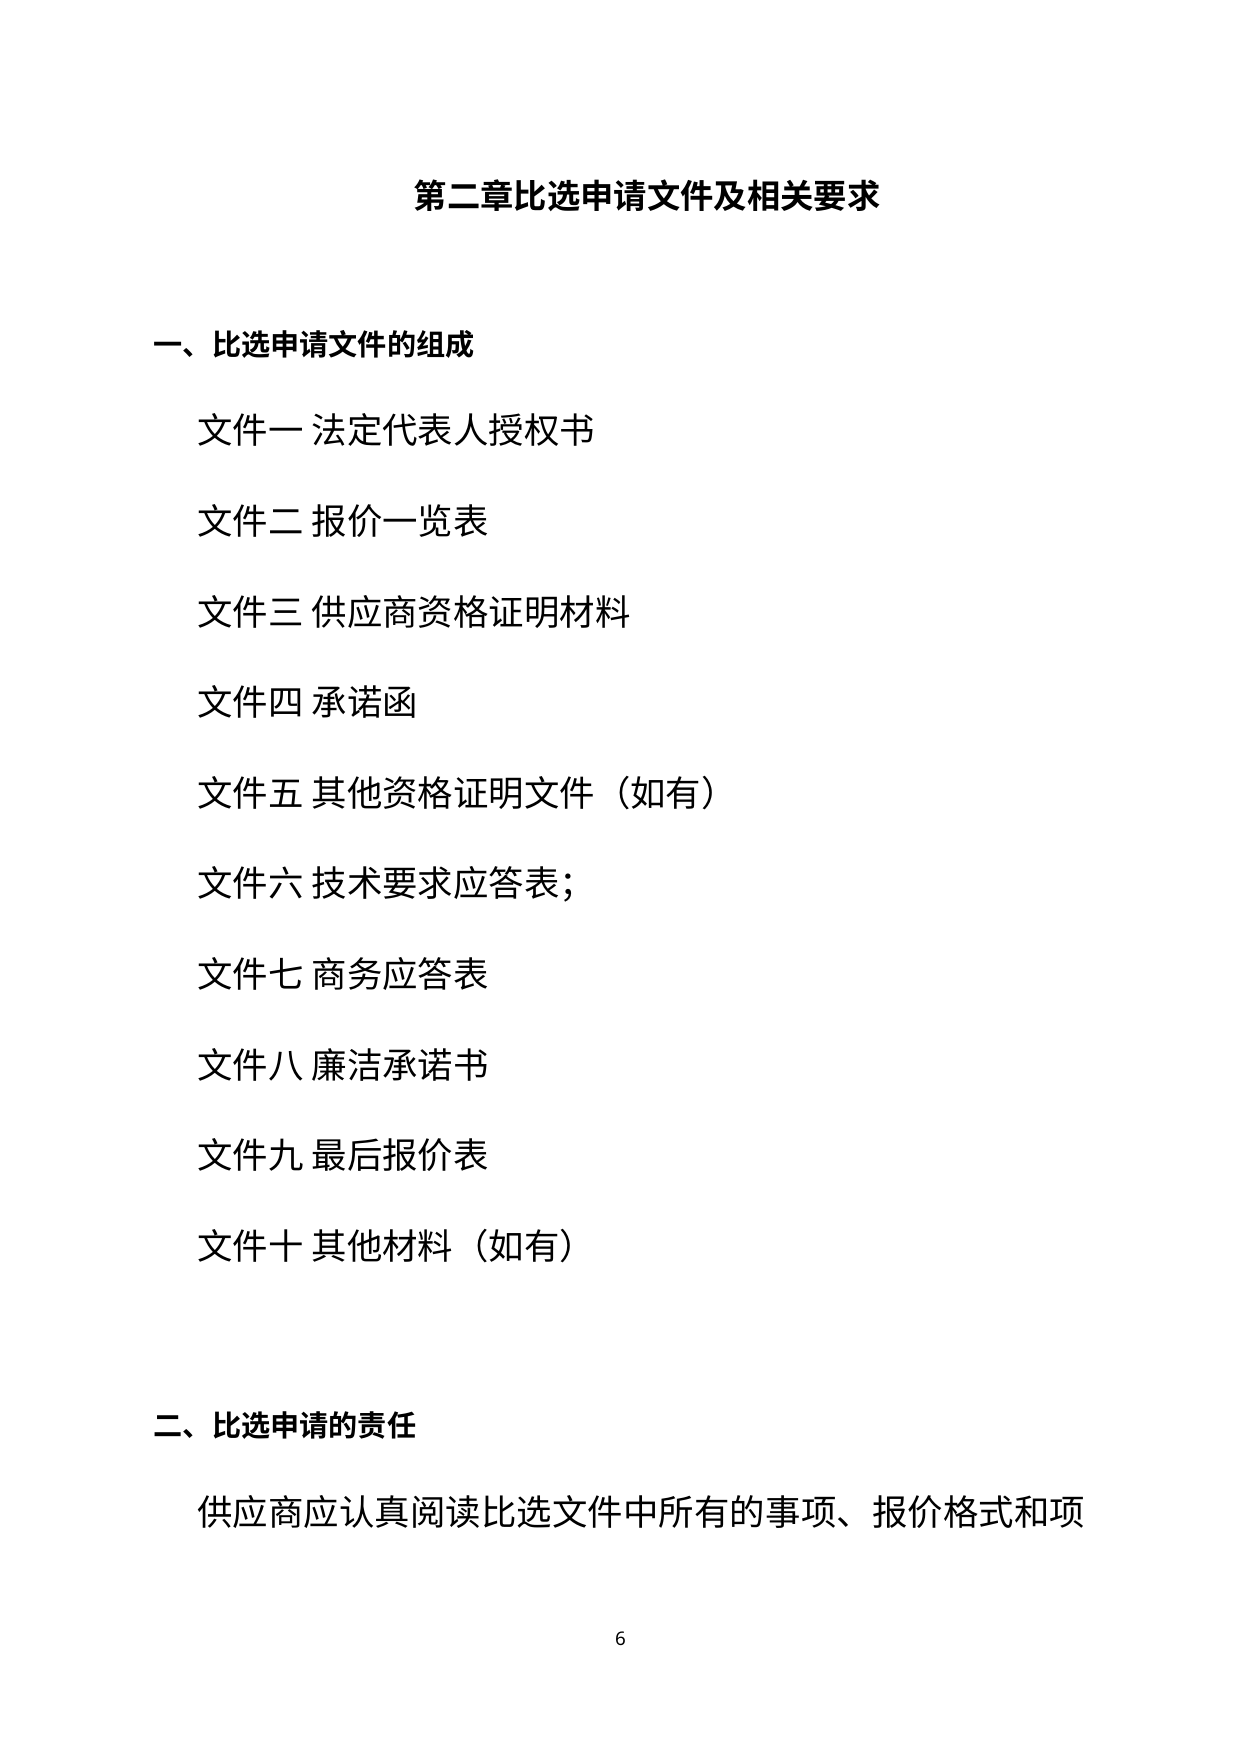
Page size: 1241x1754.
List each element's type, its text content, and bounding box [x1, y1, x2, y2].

text 第二章比选申请文件及相关要求 [153, 162, 1087, 227]
text 文件七 商务应答表 [153, 939, 1087, 1004]
subtitle 二、比选申请的责任 [153, 1391, 1087, 1456]
text 文件四 承诺函 [153, 668, 1087, 733]
text 文件一 法定代表人授权书 [153, 396, 1087, 461]
subtitle 一、比选申请文件的组成 [153, 310, 1087, 375]
text 文件六 技术要求应答表； [153, 849, 1087, 914]
text 文件二 报价一览表 [153, 486, 1087, 551]
text 文件五 其他资格证明文件（如有） [153, 758, 1087, 823]
text 文件十 其他材料（如有） [153, 1211, 1087, 1276]
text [153, 1477, 1087, 1542]
text 文件八 廉洁承诺书 [153, 1030, 1087, 1095]
text 文件九 最后报价表 [153, 1121, 1087, 1186]
text 文件三 供应商资格证明材料 [153, 577, 1087, 642]
